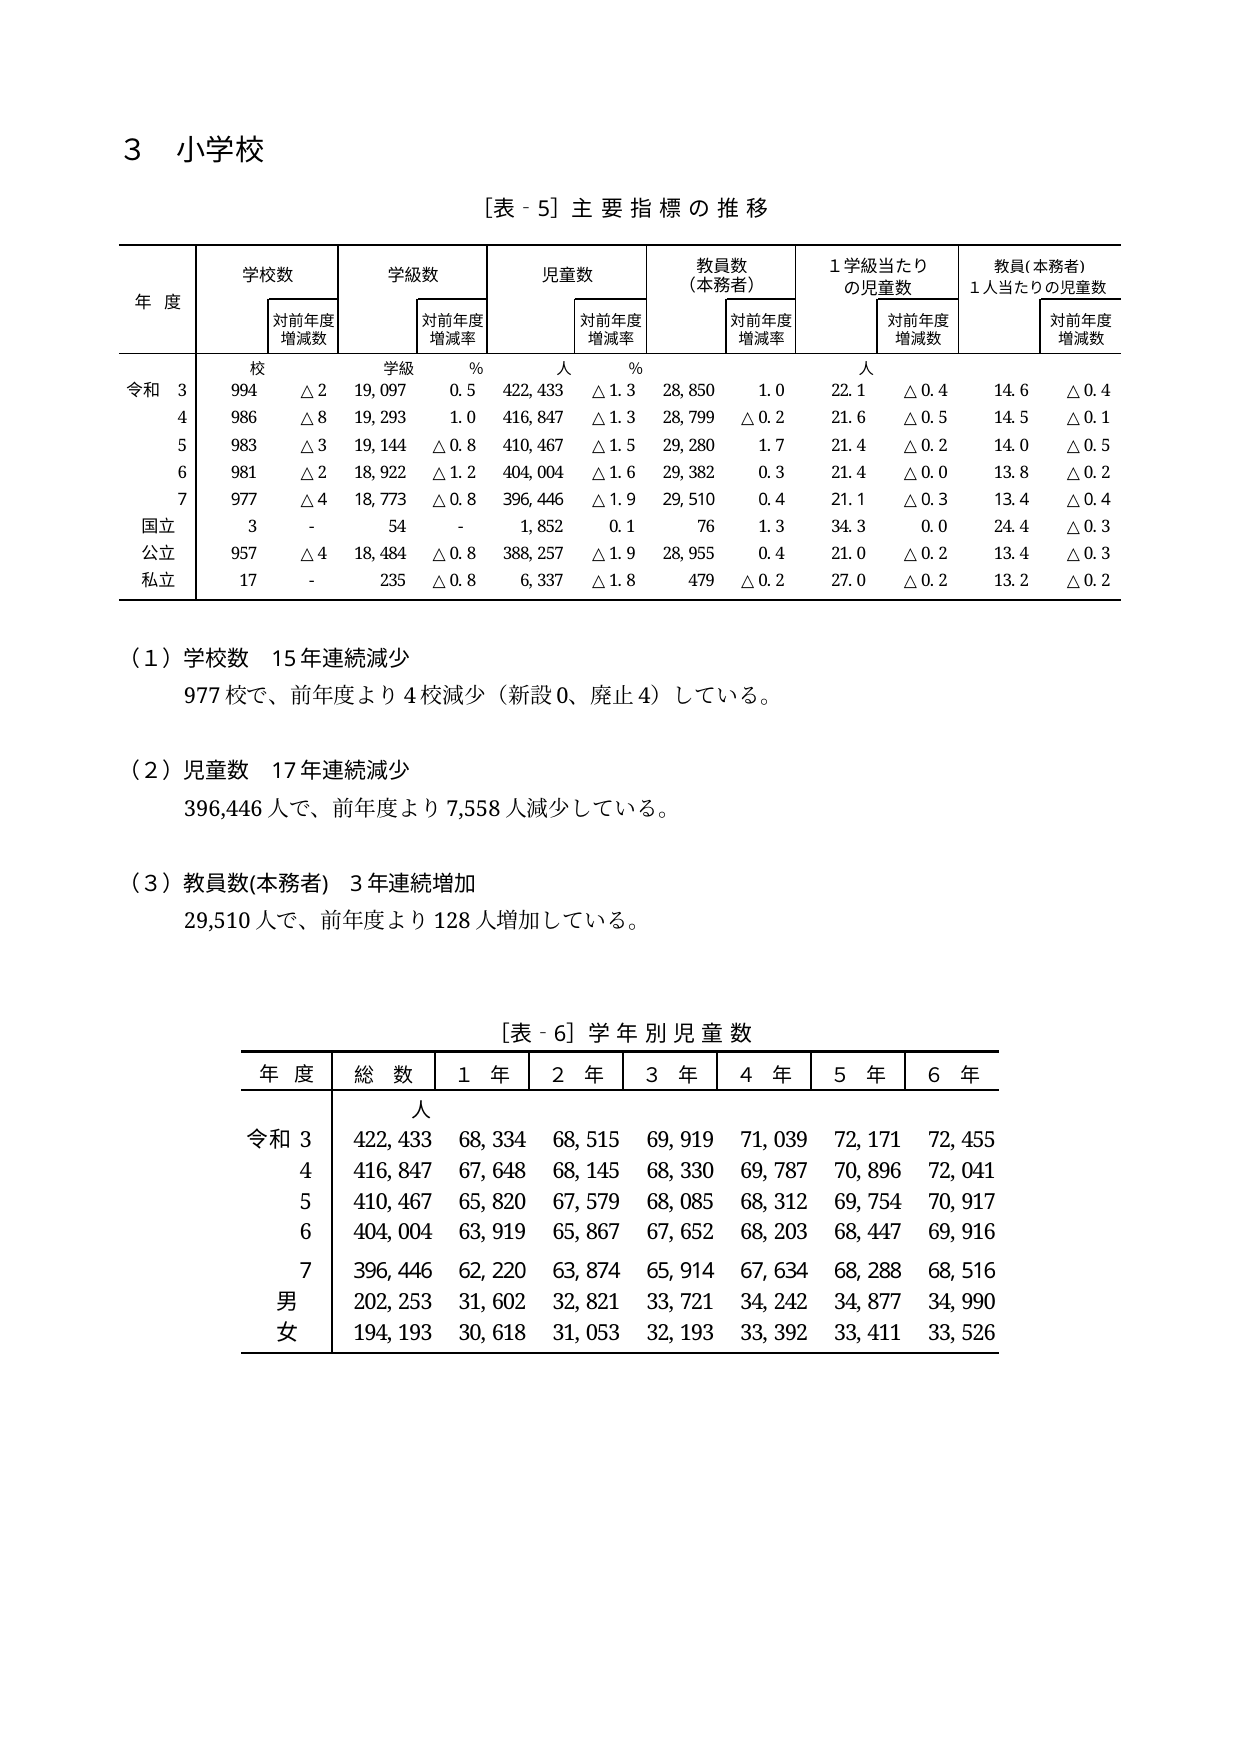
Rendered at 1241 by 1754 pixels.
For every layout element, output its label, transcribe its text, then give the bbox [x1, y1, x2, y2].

text ［表‐6］学年別児童数 [118, 1013, 1122, 1051]
text ３ 小学校 [118, 127, 1122, 169]
text 29,510人で、前年度より128人増加している。 [118, 901, 1122, 938]
text （１）学校数 15年連続減少 [118, 638, 1122, 676]
text （３）教員数(本務者) 3年連続増加 [118, 863, 1122, 901]
text ［表‐5］主要指標の推移 [118, 188, 1122, 226]
text （２）児童数 17年連続減少 [118, 751, 1122, 788]
text 396,446人で、前年度より7,558人減少している。 [118, 788, 1122, 826]
text 977校で、前年度より4校減少（新設0、廃止4）している。 [118, 676, 1122, 713]
